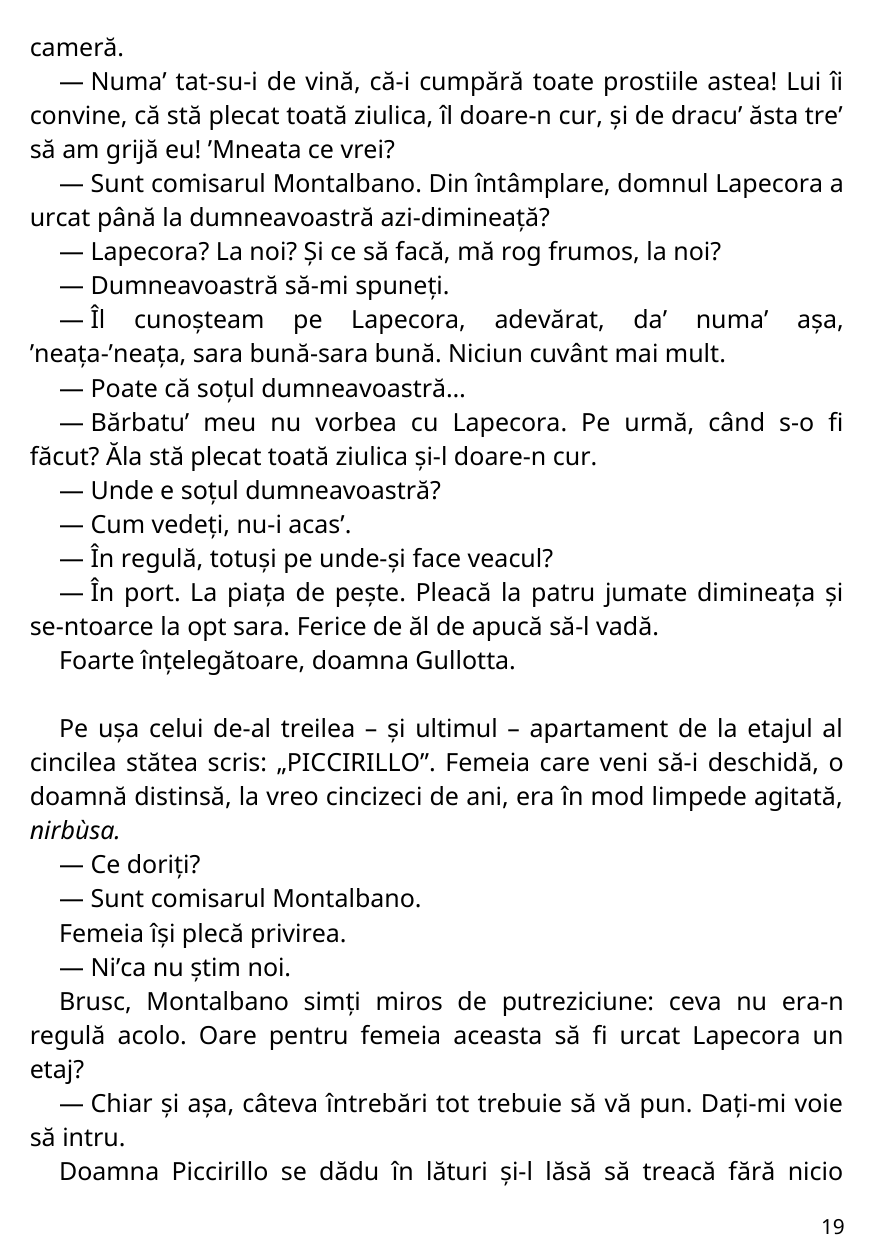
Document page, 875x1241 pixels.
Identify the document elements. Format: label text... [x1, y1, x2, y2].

text Brusc, Montalbano simţi miros de putreziciune: ceva nu era-n regulă acolo. Oare pentru femeia aceasta să fi urcat Lapecora un etaj? [29, 983, 844, 1086]
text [29, 1154, 844, 1188]
text Pe uşa celui de-al treilea – şi ultimul – apartament de la etajul al cincilea stătea scris: „PICCIRILLO”. Femeia care veni să-i deschidă, o doamnă distinsă, la vreo cincizeci de ani, era în mod limpede agitată, nirbùsa. [29, 711, 844, 847]
text — În regulă, totuşi pe unde-şi face veacul? [29, 541, 844, 574]
text — Ni’ca nu ştim noi. [29, 949, 844, 983]
text — Lapecora? La noi? Şi ce să facă, mă rog frumos, la noi? [29, 234, 844, 268]
text Femeia îşi plecă privirea. [29, 915, 844, 949]
text — Sunt comisarul Montalbano. Din întâmplare, domnul Lapecora a urcat până la dumneavoastră azi-dimineaţă? [29, 166, 844, 234]
text — Ce doriţi? [29, 847, 844, 881]
text — Chiar şi aşa, câteva întrebări tot trebuie să vă pun. Daţi-mi voie să intru. [29, 1086, 844, 1154]
text — Unde e soţul dumneavoastră? [29, 472, 844, 506]
text — Dumneavoastră să-mi spuneţi. [29, 268, 844, 302]
text — Cum vedeţi, nu-i acas’. [29, 506, 844, 541]
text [29, 29, 844, 64]
text — Numa’ tat-su-i de vină, că-i cumpără toate prostiile astea! Lui îi convine, că stă plecat toată ziulica, îl doare-n cur, şi de dracu’ ăsta tre’ să am grijă eu! ’Mneata ce vrei? [29, 64, 844, 166]
text — Îl cunoşteam pe Lapecora, adevărat, da’ numa’ aşa, ’neaţa-’neaţa, sara bună-sara bună. Niciun cuvânt mai mult. [29, 302, 844, 370]
text — Bărbatu’ meu nu vorbea cu Lapecora. Pe urmă, când s-o fi făcut? Ăla stă plecat toată ziulica şi-l doare-n cur. [29, 404, 844, 472]
text — Sunt comisarul Montalbano. [29, 881, 844, 915]
text — Poate că soţul dumneavoastră… [29, 370, 844, 404]
text Foarte înţelegătoare, doamna Gullotta. [29, 643, 844, 677]
text — În port. La piaţa de peşte. Pleacă la patru jumate dimineaţa şi se-ntoarce la opt sara. Ferice de ăl de apucă să-l vadă. [29, 574, 844, 643]
